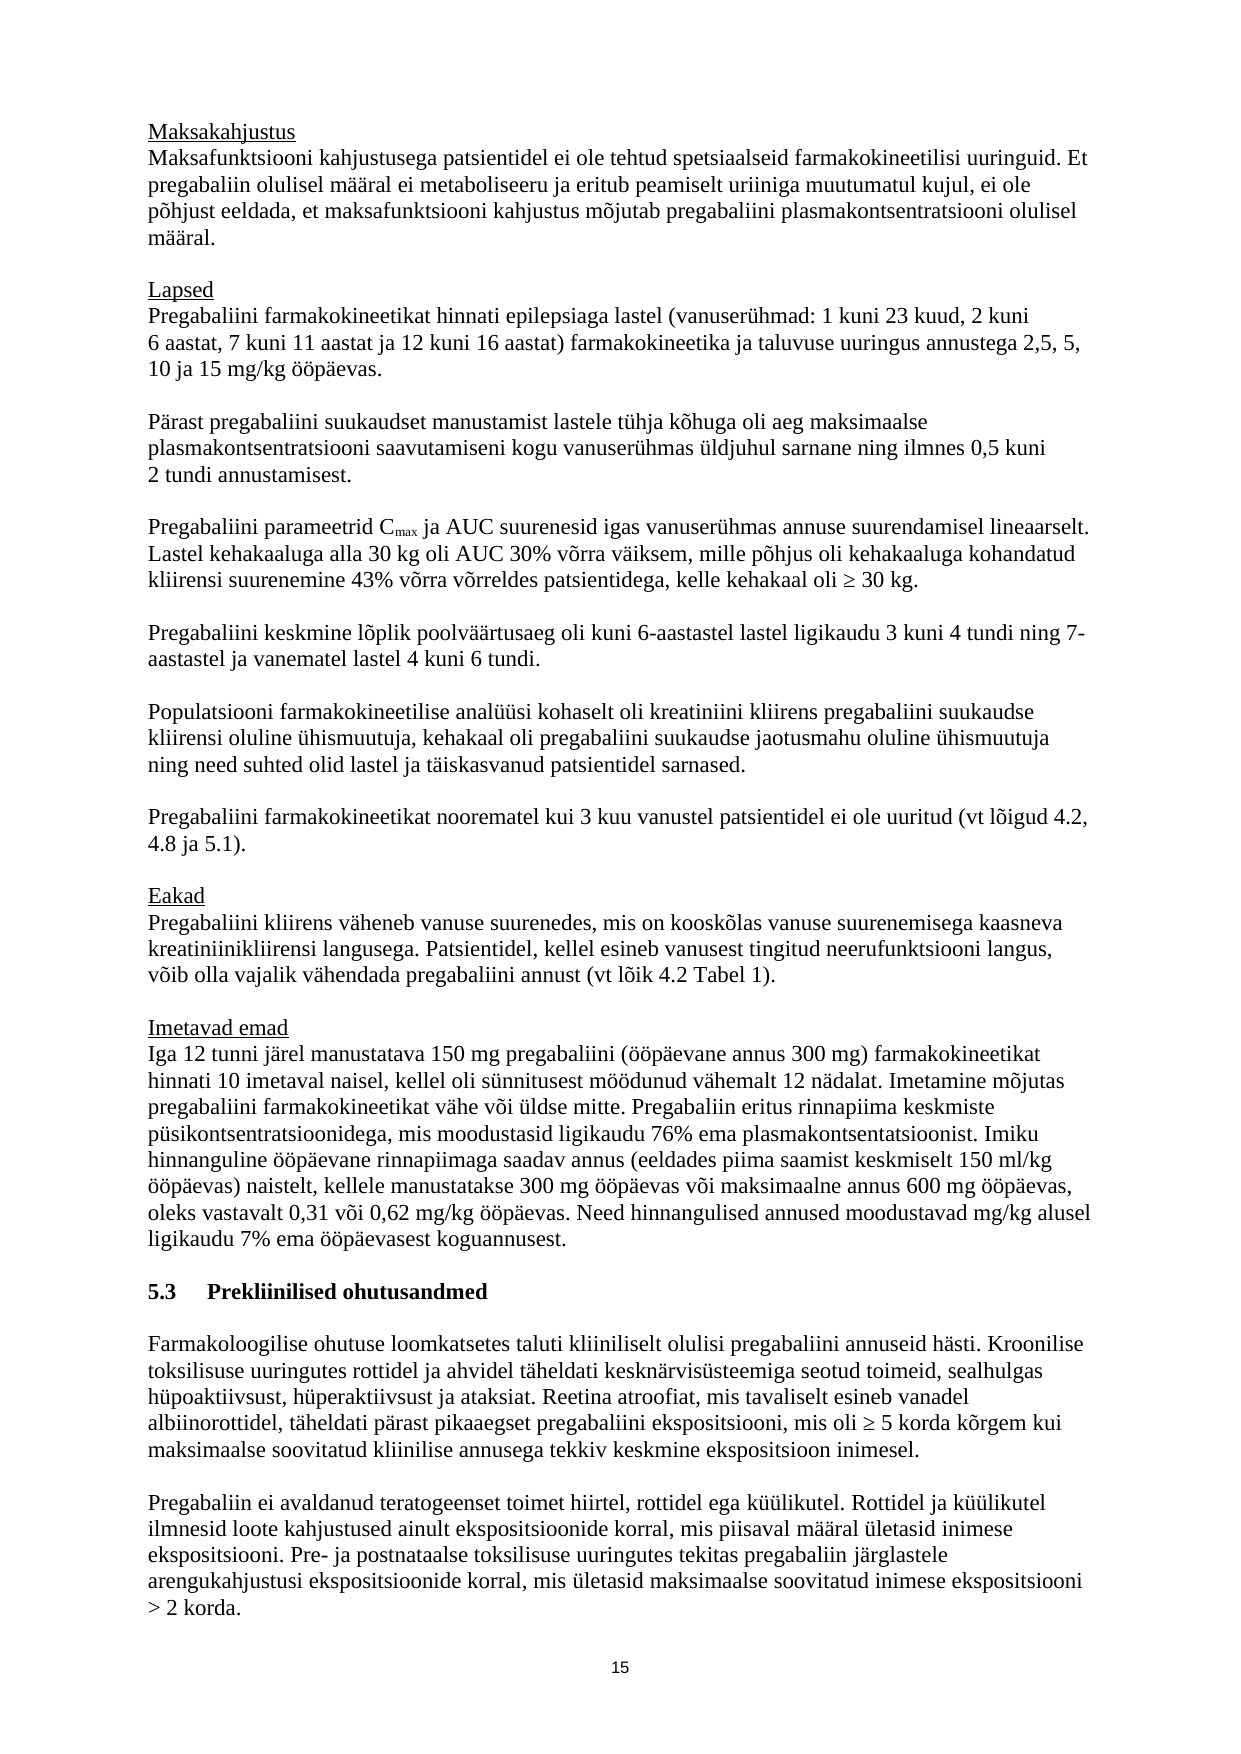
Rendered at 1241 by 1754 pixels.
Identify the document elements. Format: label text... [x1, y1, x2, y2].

text Imetavad emad [148, 1014, 1092, 1041]
text Eakad [148, 882, 1092, 909]
text Maksakahjustus [148, 118, 1092, 144]
text Lapsed [148, 276, 1092, 303]
text Pregabaliini farmakokineetikat hinnati epilepsiaga lastel (vanuserühmad: 1 kuni 23 kuud, 2 kuni 6 aastat, 7 kuni 11 aastat ja 12 kuni 16 aastat) farmakokineetika ja taluvuse uuringus annustega 2,5, 5, 10 ja 15 mg/kg ööpäevas. [148, 303, 1092, 382]
text 5.3 Prekliinilised ohutusandmed [148, 1278, 1092, 1304]
text Pärast pregabaliini suukaudset manustamist lastele tühja kõhuga oli aeg maksimaalse plasmakontsentratsiooni saavutamiseni kogu vanuserühmas üldjuhul sarnane ning ilmnes 0,5 kuni 2 tundi annustamisest. [148, 408, 1092, 487]
text Iga 12 tunni järel manustatava 150 mg pregabaliini (ööpäevane annus 300 mg) farmakokineetikat hinnati 10 imetaval naisel, kellel oli sünnitusest möödunud vähemalt 12 nädalat. Imetamine mõjutas pregabaliini farmakokineetikat vähe või üldse mitte. Pregabaliin eritus rinnapiima keskmiste püsikontsentratsioonidega, mis moodustasid ligikaudu 76% ema plasmakontsentatsioonist. Imiku hinnanguline ööpäevane rinnapiimaga saadav annus (eeldades piima saamist keskmiselt 150 ml/kg ööpäevas) naistelt, kellele manustatakse 300 mg ööpäevas või maksimaalne annus 600 mg ööpäevas, oleks vastavalt 0,31 või 0,62 mg/kg ööpäevas. Need hinnangulised annused moodustavad mg/kg alusel ligikaudu 7% ema ööpäevasest koguannusest. [148, 1041, 1092, 1251]
text Pregabaliini kliirens väheneb vanuse suurenedes, mis on kooskõlas vanuse suurenemisega kaasneva kreatiniinikliirensi langusega. Patsientidel, kellel esineb vanusest tingitud neerufunktsiooni langus, võib olla vajalik vähendada pregabaliini annust (vt lõik 4.2 Tabel 1). [148, 909, 1092, 988]
text Pregabaliini farmakokineetikat noorematel kui 3 kuu vanustel patsientidel ei ole uuritud (vt lõigud 4.2, 4.8 ja 5.1). [148, 803, 1092, 856]
text Pregabaliin ei avaldanud teratogeenset toimet hiirtel, rottidel ega küülikutel. Rottidel ja küülikutel ilmnesid loote kahjustused ainult ekspositsioonide korral, mis piisaval määral ületasid inimese ekspositsiooni. Pre- ja postnataalse toksilisuse uuringutes tekitas pregabaliin järglastele arengukahjustusi ekspositsioonide korral, mis ületasid maksimaalse soovitatud inimese ekspositsiooni > 2 korda. [148, 1488, 1092, 1620]
text Farmakoloogilise ohutuse loomkatsetes taluti kliiniliselt olulisi pregabaliini annuseid hästi. Kroonilise toksilisuse uuringutes rottidel ja ahvidel täheldati kesknärvisüsteemiga seotud toimeid, sealhulgas hüpoaktiivsust, hüperaktiivsust ja ataksiat. Reetina atroofiat, mis tavaliselt esineb vanadel albiinorottidel, täheldati pärast pikaaegset pregabaliini ekspositsiooni, mis oli ≥ 5 korda kõrgem kui maksimaalse soovitatud kliinilise annusega tekkiv keskmine ekspositsioon inimesel. [148, 1330, 1092, 1462]
text Populatsiooni farmakokineetilise analüüsi kohaselt oli kreatiniini kliirens pregabaliini suukaudse kliirensi oluline ühismuutuja, kehakaal oli pregabaliini suukaudse jaotusmahu oluline ühismuutuja ning need suhted olid lastel ja täiskasvanud patsientidel sarnased. [148, 698, 1092, 777]
text Maksafunktsiooni kahjustusega patsientidel ei ole tehtud spetsiaalseid farmakokineetilisi uuringuid. Et pregabaliin olulisel määral ei metaboliseeru ja eritub peamiselt uriiniga muutumatul kujul, ei ole põhjust eeldada, et maksafunktsiooni kahjustus mõjutab pregabaliini plasmakontsentratsiooni olulisel määral. [148, 144, 1092, 250]
text Pregabaliini parameetrid Cmax ja AUC suurenesid igas vanuserühmas annuse suurendamisel lineaarselt. Lastel kehakaaluga alla 30 kg oli AUC 30% võrra väiksem, mille põhjus oli kehakaaluga kohandatud kliirensi suurenemine 43% võrra võrreldes patsientidega, kelle kehakaal oli ≥ 30 kg. [148, 513, 1092, 592]
text Pregabaliini keskmine lõplik poolväärtusaeg oli kuni 6-aastastel lastel ligikaudu 3 kuni 4 tundi ning 7-aastastel ja vanematel lastel 4 kuni 6 tundi. [148, 619, 1092, 672]
